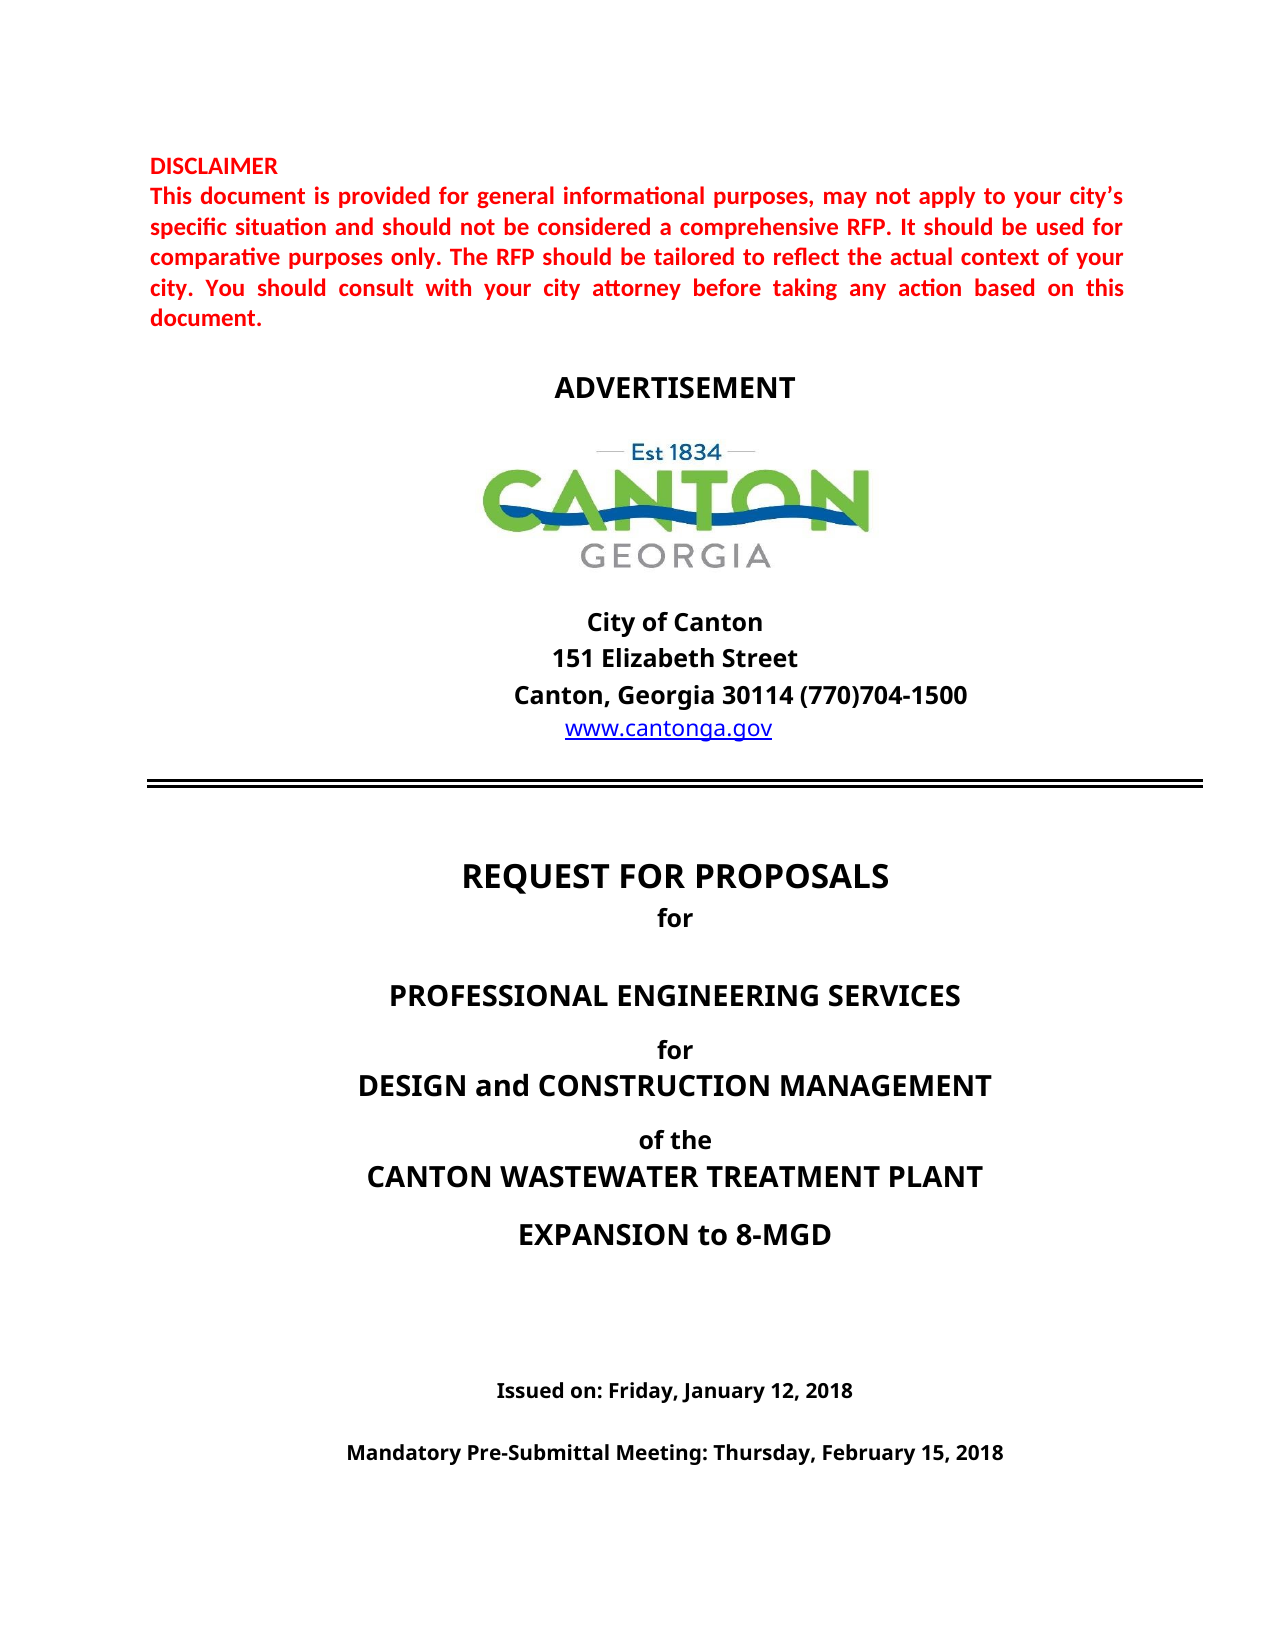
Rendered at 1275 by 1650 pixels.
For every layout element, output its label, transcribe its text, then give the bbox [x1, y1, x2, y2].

text City of Canton [150, 604, 1200, 638]
text Canton, Georgia 30114 (770)704-1500 www.cantonga.gov [513, 678, 1013, 743]
text REQUEST FOR PROPOSALS [150, 853, 1200, 898]
text ADVERTISEMENT [150, 368, 1200, 407]
text Issued on: Friday, January 12, 2018 [150, 1377, 1199, 1405]
text DESIGN and CONSTRUCTION MANAGEMENT [150, 1066, 1200, 1105]
text for [150, 902, 1200, 934]
text Mandatory Pre-Submittal Meeting: Thursday, February 15, 2018 [150, 1438, 1200, 1466]
text DISCLAIMER [150, 150, 1125, 181]
text of the [150, 1124, 1200, 1156]
text 151 Elizabeth Street [150, 641, 1200, 675]
text This document is provided for general informational purposes, may not apply to your city’s specific situation and should not be considered a comprehensive RFP. It should be used for comparative purposes only. The RFP should be tailored to reflect the actual context of your city. You should consult with your city attorney before taking any action based on this document. [150, 181, 1125, 333]
text PROFESSIONAL ENGINEERING SERVICES [150, 975, 1200, 1015]
text EXPANSION to 8-MGD [150, 1214, 1200, 1254]
text for [150, 1033, 1200, 1066]
text CANTON WASTEWATER TREATMENT PLANT [150, 1156, 1200, 1196]
picture [420, 409, 930, 602]
